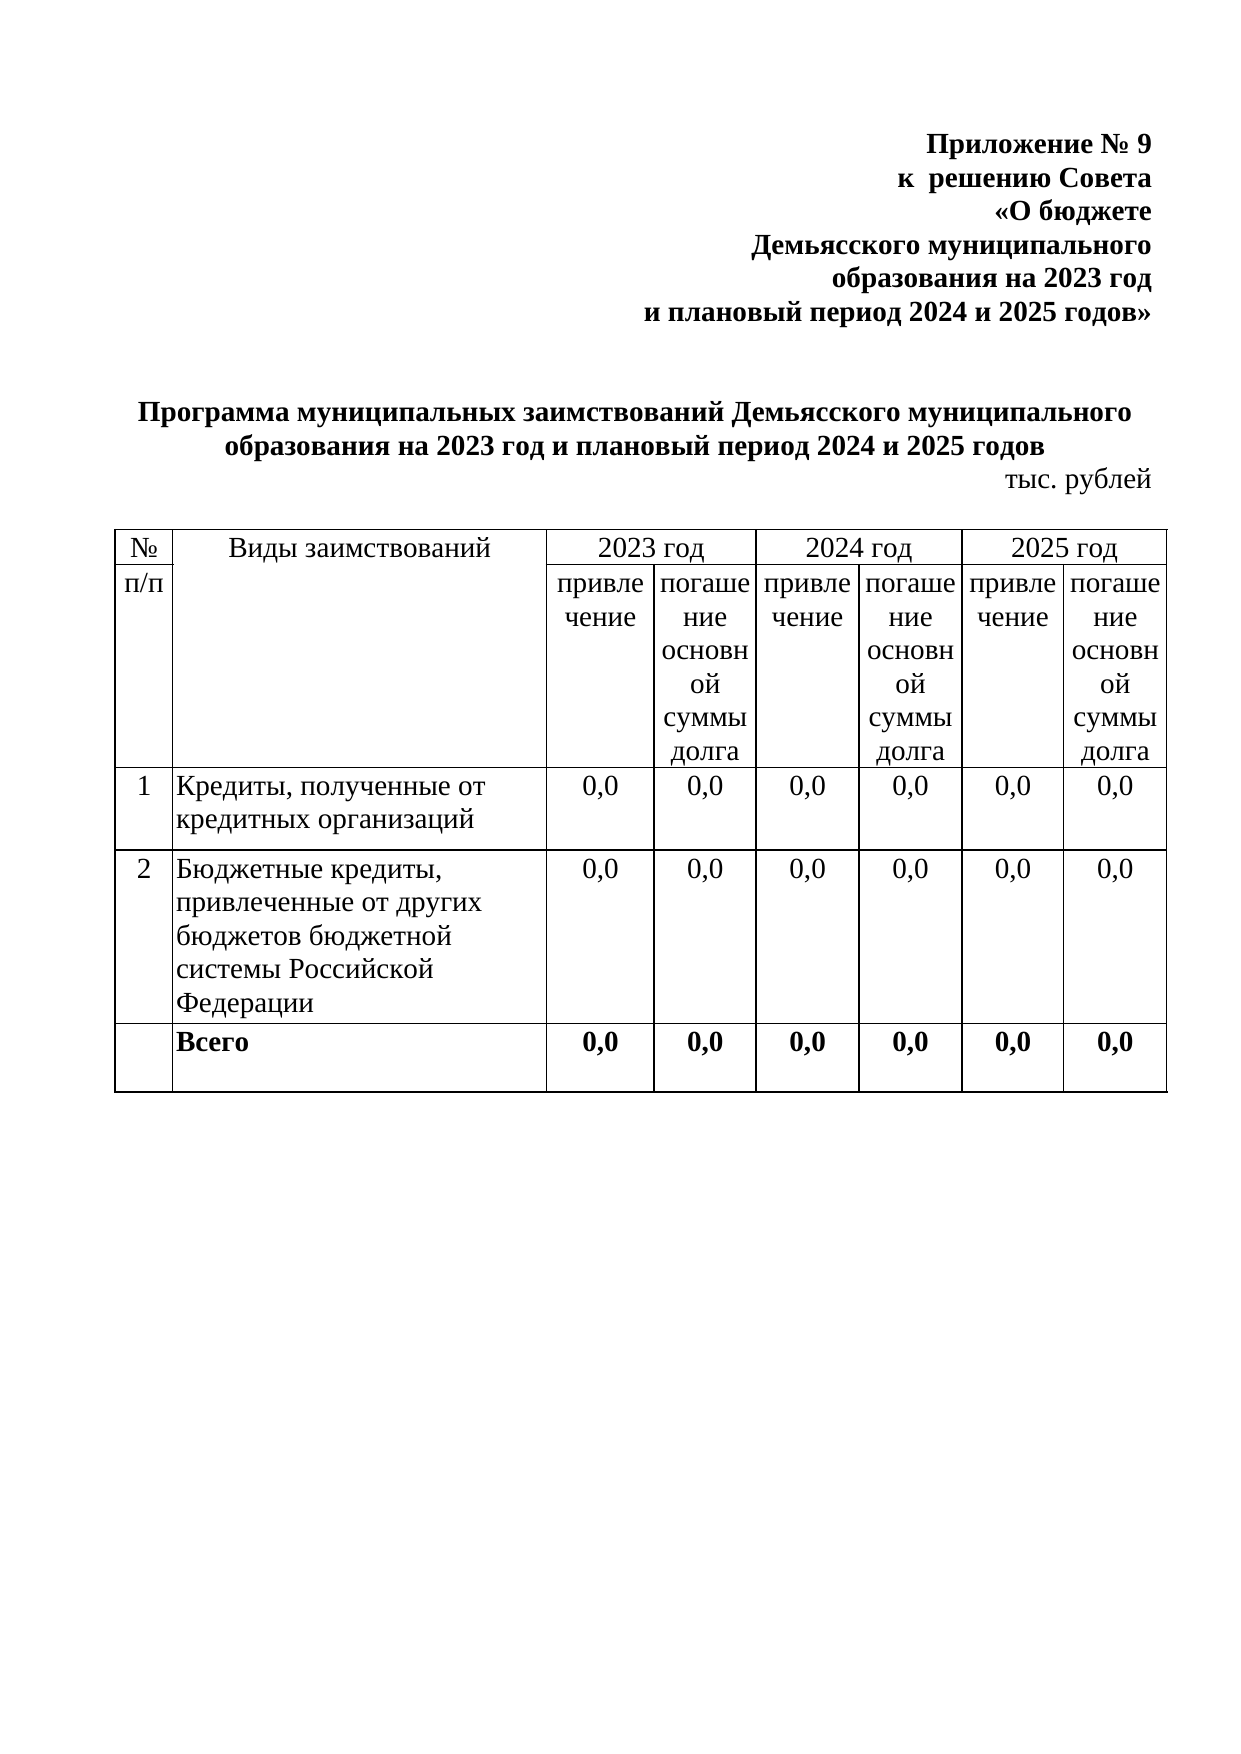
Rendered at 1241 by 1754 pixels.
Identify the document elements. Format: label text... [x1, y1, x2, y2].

table_cell 0,0 [655, 768, 755, 849]
table_cell 0,0 [963, 851, 1063, 1022]
table_cell 0,0 [963, 768, 1063, 849]
table_cell п/п [116, 565, 172, 767]
table_cell 2 [116, 851, 172, 1022]
table_cell Всего [173, 1024, 546, 1091]
table_cell 0,0 [860, 768, 961, 849]
table_cell 0,0 [757, 851, 858, 1022]
table_cell Бюджетные кредиты, привлеченные от других бюджетов бюджетной системы Российской Федерации [173, 851, 546, 1022]
text Демьясского муниципального [118, 227, 1152, 260]
table_header 2025 год [963, 530, 1166, 564]
text образования на 2023 год [118, 260, 1152, 294]
table_cell 0,0 [547, 851, 653, 1022]
table_cell 1 [116, 768, 172, 849]
table_cell привлечение [547, 565, 653, 767]
table_cell 0,0 [860, 851, 961, 1022]
table_cell 0,0 [655, 1024, 755, 1091]
text тыс. рублей [118, 462, 1152, 495]
table_cell 0,0 [1064, 851, 1166, 1022]
table_header № [116, 530, 172, 564]
table_header 2023 год [547, 530, 755, 564]
table_cell [116, 1024, 172, 1091]
table_cell погашение основной суммы долга [860, 565, 961, 767]
text Программа муниципальных заимствований Демьясского муниципального образования на 2023 год и плановый период 2024 и 2025 годов [118, 394, 1152, 462]
text и плановый период 2024 и 2025 годов» [118, 294, 1152, 327]
table_cell 0,0 [757, 1024, 858, 1091]
table_cell привлечение [963, 565, 1063, 767]
table_cell погашение основной суммы долга [1064, 565, 1166, 767]
table_cell 0,0 [655, 851, 755, 1022]
text «О бюджете [118, 193, 1152, 227]
table_cell 0,0 [1064, 1024, 1166, 1091]
text Приложение № 9 [118, 126, 1152, 160]
table_cell привлечение [757, 565, 858, 767]
table_cell [173, 564, 546, 767]
table_cell 0,0 [757, 768, 858, 849]
table_header 2024 год [757, 530, 961, 564]
table_cell 0,0 [547, 768, 653, 849]
text к решению Совета [118, 160, 1152, 193]
table_cell погашение основной суммы долга [655, 565, 755, 767]
table_cell 0,0 [547, 1024, 653, 1091]
table_cell 0,0 [860, 1024, 961, 1091]
table_header Виды заимствований [173, 530, 546, 564]
table_cell Кредиты, полученные от кредитных организаций [173, 768, 546, 849]
table_cell 0,0 [1064, 768, 1166, 849]
table_cell 0,0 [963, 1024, 1063, 1091]
